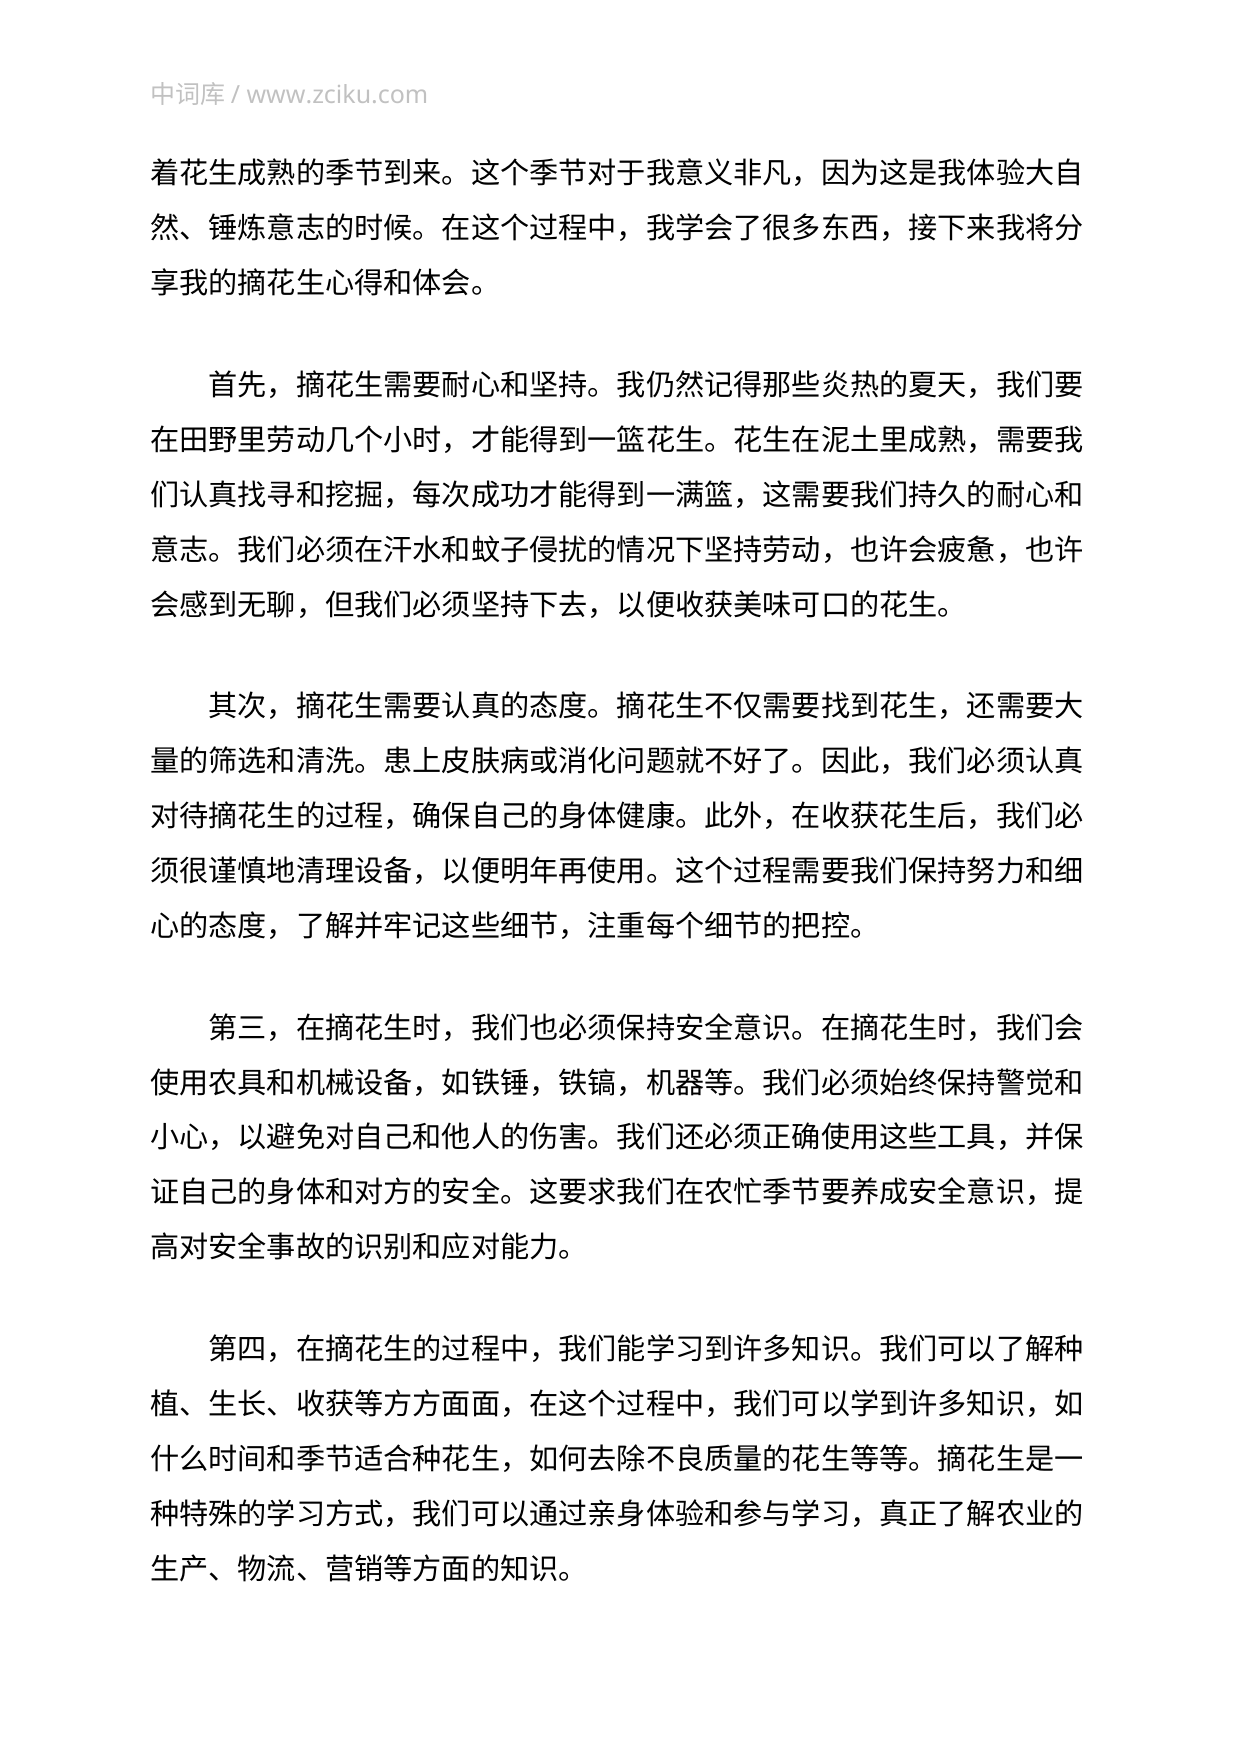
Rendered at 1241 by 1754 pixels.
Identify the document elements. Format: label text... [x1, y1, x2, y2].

text 首先，摘花生需要耐心和坚持。我仍然记得那些炎热的夏天，我们要在田野里劳动几个小时，才能得到一篮花生。花生在泥土里成熟，需要我们认真找寻和挖掘，每次成功才能得到一满篮，这需要我们持久的耐心和意志。我们必须在汗水和蚊子侵扰的情况下坚持劳动，也许会疲惫，也许会感到无聊，但我们必须坚持下去，以便收获美味可口的花生。 [150, 362, 1090, 623]
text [150, 150, 1090, 302]
text 其次，摘花生需要认真的态度。摘花生不仅需要找到花生，还需要大量的筛选和清洗。患上皮肤病或消化问题就不好了。因此，我们必须认真对待摘花生的过程，确保自己的身体健康。此外，在收获花生后，我们必须很谨慎地清理设备，以便明年再使用。这个过程需要我们保持努力和细心的态度，了解并牢记这些细节，注重每个细节的把控。 [150, 683, 1090, 945]
text 第三，在摘花生时，我们也必须保持安全意识。在摘花生时，我们会使用农具和机械设备，如铁锤，铁镐，机器等。我们必须始终保持警觉和小心，以避免对自己和他人的伤害。我们还必须正确使用这些工具，并保证自己的身体和对方的安全。这要求我们在农忙季节要养成安全意识，提高对安全事故的识别和应对能力。 [150, 1004, 1090, 1266]
text 第四，在摘花生的过程中，我们能学习到许多知识。我们可以了解种植、生长、收获等方方面面，在这个过程中，我们可以学到许多知识，如什么时间和季节适合种花生，如何去除不良质量的花生等等。摘花生是一种特殊的学习方式，我们可以通过亲身体验和参与学习，真正了解农业的生产、物流、营销等方面的知识。 [150, 1326, 1090, 1587]
